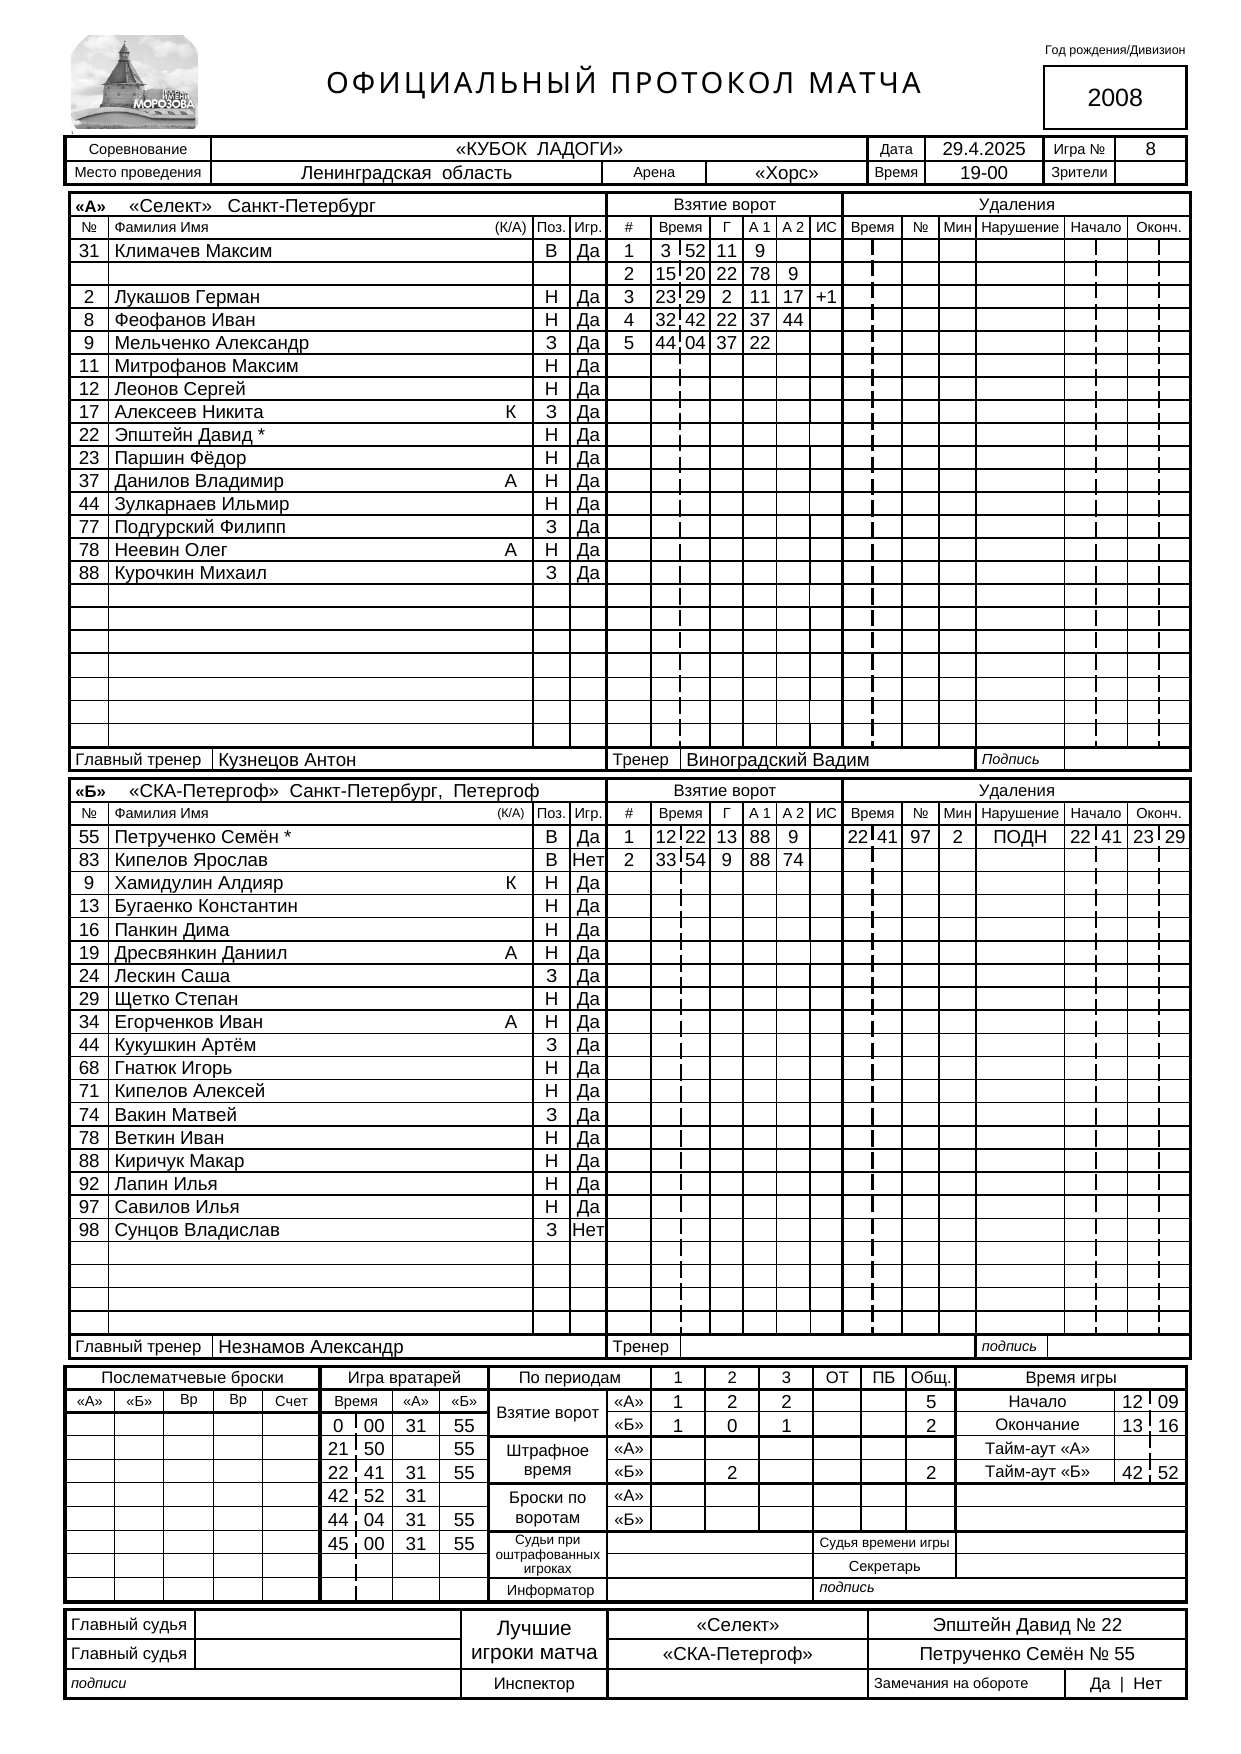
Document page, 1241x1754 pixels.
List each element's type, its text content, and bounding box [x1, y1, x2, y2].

table_cell [1159, 1219, 1189, 1241]
table_cell 2 [71, 286, 108, 307]
table_cell [1128, 1034, 1159, 1056]
table_cell [903, 286, 938, 307]
table_cell [608, 724, 650, 746]
table_cell [1128, 965, 1159, 986]
table_cell [811, 942, 841, 963]
table_cell [744, 1127, 776, 1148]
table_cell [1065, 942, 1096, 963]
table_cell [1159, 1288, 1189, 1310]
table_cell [744, 1103, 776, 1125]
table_cell Н [534, 1011, 569, 1032]
table_cell [164, 1483, 213, 1506]
table_cell [1065, 493, 1096, 514]
table_cell Нет [571, 849, 605, 871]
table_cell 09 [1150, 1391, 1185, 1411]
table_cell [777, 585, 809, 606]
table_cell 52 [680, 240, 709, 261]
table_cell [811, 1173, 841, 1194]
table_header ОФИЦИАЛЬНЫЙ ПРОТОКОЛ МАТЧА [204, 35, 1043, 128]
table_cell ‌ [1048, 1336, 1189, 1357]
table_cell «А» [608, 1391, 650, 1411]
table_cell З [534, 1219, 569, 1241]
table_cell [1096, 240, 1127, 261]
table_cell [489, 1173, 532, 1194]
table_cell Паршин Фёдор [109, 447, 488, 468]
table_cell [164, 1507, 213, 1529]
table_cell «Б» [608, 1460, 650, 1482]
table_cell [744, 355, 776, 376]
table_cell [744, 516, 776, 537]
table_cell [814, 1412, 860, 1435]
table_cell 16 [71, 918, 108, 940]
table_cell 31 [393, 1531, 439, 1553]
table_header 1 [652, 1368, 704, 1388]
table_cell [711, 724, 742, 746]
table_cell [903, 401, 938, 422]
table_cell 22 [71, 424, 108, 445]
table_cell № [71, 217, 108, 238]
table_cell [940, 1150, 975, 1171]
table_cell [873, 1242, 901, 1264]
table_cell [1159, 849, 1189, 871]
table_cell [1096, 724, 1127, 746]
table_cell [940, 562, 975, 583]
table_cell [811, 849, 841, 871]
table_cell [903, 1312, 938, 1333]
table_cell [164, 1414, 213, 1435]
table_cell Мин [940, 217, 975, 238]
table_cell 2 [706, 1460, 758, 1482]
table_cell [940, 1011, 975, 1032]
table_cell Н [534, 447, 569, 468]
table_cell [744, 1288, 776, 1310]
table_cell Хамидулин Алдияр [109, 872, 488, 894]
table_cell [681, 1173, 709, 1194]
table_cell [777, 1034, 809, 1056]
table_cell Н [534, 1127, 569, 1148]
table_cell [652, 1080, 681, 1102]
table_cell [1159, 401, 1189, 422]
table_cell [711, 1103, 742, 1125]
table_cell [873, 1034, 901, 1056]
table_cell [1096, 378, 1127, 399]
table_cell [810, 493, 841, 514]
table_cell [844, 918, 872, 940]
table_cell Оконч. [1128, 803, 1189, 824]
table_cell [940, 424, 975, 445]
table_cell Климачев Максим [109, 240, 488, 261]
table_cell 42 [680, 309, 709, 330]
table_cell [977, 1196, 1064, 1217]
table_cell Н [534, 895, 569, 917]
table_cell [777, 872, 809, 894]
table_cell [1116, 162, 1185, 183]
table_cell [109, 1265, 488, 1287]
table_cell [652, 1196, 681, 1217]
table_cell [940, 240, 975, 261]
table_cell [811, 1034, 841, 1056]
table_cell 12 [652, 826, 681, 847]
table_cell [681, 1336, 974, 1357]
table_cell [903, 1011, 938, 1032]
table_cell 23 [71, 447, 108, 468]
table_cell [1159, 1057, 1189, 1079]
table_cell [940, 447, 975, 468]
table_cell [322, 1578, 356, 1600]
table_cell (К/А) [489, 803, 532, 824]
table_cell [977, 1288, 1064, 1310]
table_cell [571, 724, 605, 746]
table_header [198, 35, 204, 128]
table_cell [1096, 286, 1127, 307]
table_cell [1096, 1196, 1127, 1217]
table_cell [652, 1034, 681, 1056]
table_cell [711, 1242, 742, 1264]
table_cell [1065, 849, 1096, 871]
table_cell [1096, 1173, 1127, 1194]
table_cell [1096, 608, 1127, 629]
table_cell [744, 1196, 776, 1217]
table_cell [115, 1483, 163, 1506]
table_cell [744, 1080, 776, 1102]
table_header Главный судья [67, 1611, 194, 1638]
table_cell [977, 585, 1064, 606]
table_cell [681, 1196, 709, 1217]
table_cell [810, 424, 841, 445]
table_cell [744, 724, 776, 746]
table_cell А 2 [777, 217, 809, 238]
table_cell [977, 608, 1064, 629]
table_cell 1 [652, 1412, 704, 1435]
table_cell [1128, 988, 1159, 1009]
table_cell [652, 1438, 704, 1458]
table_cell [1159, 1196, 1189, 1217]
table_cell [652, 1127, 681, 1148]
table_cell [489, 988, 532, 1009]
table_cell Веткин Иван [109, 1127, 488, 1148]
table_cell [608, 1173, 650, 1194]
table_cell [608, 631, 650, 652]
table_cell [977, 701, 1064, 722]
table_cell [652, 1057, 681, 1079]
table_cell [652, 516, 680, 537]
table_cell Да [571, 1080, 605, 1102]
table_cell [1159, 1242, 1189, 1264]
table_cell 31 [393, 1460, 439, 1482]
table_cell [1159, 678, 1189, 699]
table_cell [608, 701, 650, 722]
table_cell [977, 1173, 1064, 1194]
table_cell Секретарь [814, 1554, 955, 1577]
table_cell Да [571, 988, 605, 1009]
table_cell 5 [907, 1391, 954, 1411]
table_cell [680, 424, 709, 445]
table_cell Кипелов Алексей [109, 1080, 488, 1102]
table_cell Вакин Матвей [109, 1103, 488, 1125]
table_cell [711, 1011, 742, 1032]
table_cell [1128, 701, 1159, 722]
table_cell Оконч. [1128, 217, 1189, 238]
table_cell [67, 1554, 114, 1577]
table_cell [608, 872, 650, 894]
table_cell [873, 470, 901, 491]
table_cell [940, 942, 975, 963]
table_cell [873, 401, 901, 422]
table_cell [1065, 470, 1096, 491]
table_cell [681, 1265, 709, 1287]
table_header Взятие ворот [608, 194, 841, 215]
table_cell [940, 1219, 975, 1241]
table_cell [608, 1127, 650, 1148]
table_cell [903, 849, 938, 871]
table_cell [1128, 1196, 1159, 1217]
table_cell [109, 1312, 488, 1333]
table_cell [681, 895, 709, 917]
table_cell 88 [71, 562, 108, 583]
table_cell [164, 1578, 213, 1600]
table_cell [777, 539, 809, 560]
table_cell В [534, 240, 569, 261]
table_cell [844, 332, 872, 353]
table_cell Главный тренер [71, 1336, 212, 1357]
table_cell [940, 1173, 975, 1194]
table_cell [489, 826, 532, 847]
table_cell [903, 355, 938, 376]
table_cell [977, 562, 1064, 583]
table_cell 41 [1096, 826, 1127, 847]
table_cell [1159, 918, 1189, 940]
table_cell Время [844, 803, 901, 824]
table_cell Неевин Олег [109, 539, 488, 560]
table_cell З [534, 401, 569, 422]
table_cell [744, 965, 776, 986]
table_header 29.4.2025 [926, 138, 1042, 160]
table_cell [608, 965, 650, 986]
table_cell А [488, 470, 532, 491]
table_cell [873, 608, 901, 629]
table_cell Да [571, 1034, 605, 1056]
table_header «Селект» [609, 1611, 867, 1638]
table_cell [488, 678, 532, 699]
table_cell [811, 724, 841, 746]
table_cell 1 [760, 1412, 812, 1435]
table_cell 2 [940, 826, 975, 847]
table_cell [977, 447, 1064, 468]
table_cell [940, 309, 975, 330]
table_cell [977, 631, 1064, 652]
table_cell [844, 1219, 872, 1241]
table_cell [844, 1103, 872, 1125]
table_cell [1065, 654, 1096, 676]
table_cell [706, 1485, 758, 1506]
table_cell [811, 401, 841, 422]
table_cell [488, 631, 532, 652]
table_cell З [534, 1103, 569, 1125]
table_cell [811, 516, 841, 537]
table_cell Н [534, 539, 569, 560]
table_cell [681, 1288, 709, 1310]
table_cell [844, 849, 872, 871]
table_cell [1159, 872, 1189, 894]
table_cell [1096, 1265, 1127, 1287]
table_cell [489, 1034, 532, 1056]
table_cell [940, 631, 975, 652]
table_cell [608, 401, 650, 422]
table_cell [1065, 1034, 1096, 1056]
table_cell [940, 355, 975, 376]
table_cell 13 [1115, 1412, 1150, 1435]
table_cell [71, 1265, 108, 1287]
table_header Эпштейн Давид № 22 [869, 1611, 1185, 1638]
table_cell [608, 1219, 650, 1241]
table_cell 42 [1115, 1460, 1150, 1482]
table_cell Кукушкин Артём [109, 1034, 488, 1056]
table_cell [873, 849, 901, 871]
table_cell Да [571, 470, 605, 491]
table_cell [488, 332, 532, 353]
table_cell [680, 585, 709, 606]
table_cell [1096, 988, 1127, 1009]
table_cell 29 [71, 988, 108, 1009]
table_cell [711, 424, 742, 445]
table_cell [811, 1219, 841, 1241]
table_cell [844, 631, 872, 652]
table_cell «Хорс» [707, 162, 866, 183]
table_cell [903, 988, 938, 1009]
table_cell [1096, 355, 1127, 376]
table_cell [1065, 240, 1096, 261]
table_cell Судьи при оштрафованных игроках [490, 1533, 606, 1577]
table_cell [744, 1312, 776, 1333]
table_cell [811, 988, 841, 1009]
table_cell [1128, 678, 1159, 699]
table_cell [681, 918, 709, 940]
table_cell Да [571, 872, 605, 894]
table_cell [940, 263, 975, 284]
table_cell [681, 1103, 709, 1125]
table_cell [1096, 309, 1127, 330]
table_cell [811, 309, 841, 330]
table_cell [940, 378, 975, 399]
table_cell [711, 1265, 742, 1287]
table_cell 77 [71, 516, 108, 537]
table_header ПБ [862, 1368, 905, 1388]
table_cell 29 [1159, 826, 1189, 847]
table_cell Да [571, 1173, 605, 1194]
table_cell [109, 1288, 488, 1310]
table_cell Подгурский Филипп [109, 516, 488, 537]
table_cell [1150, 1436, 1185, 1458]
table_cell Взятие ворот [490, 1391, 606, 1435]
table_cell [1065, 1265, 1096, 1287]
table_cell [777, 401, 809, 422]
table_cell [440, 1578, 487, 1600]
table_cell А 1 [744, 803, 776, 824]
table_cell Да [571, 424, 605, 445]
table_cell 31 [393, 1414, 439, 1435]
table_cell «Б» [608, 1507, 650, 1529]
table_cell [873, 1288, 901, 1310]
table_cell Щетко Степан [109, 988, 488, 1009]
table_cell [1065, 1011, 1096, 1032]
table_cell Эпштейн Давид * [109, 424, 488, 445]
table_cell [1159, 493, 1189, 514]
table_cell [681, 965, 709, 986]
table_cell [1096, 965, 1127, 986]
table_cell [811, 1103, 841, 1125]
table_cell [811, 539, 841, 560]
table_cell [608, 1034, 650, 1056]
table_cell [777, 631, 809, 652]
table_cell А [489, 1011, 532, 1032]
table_cell Лапин Илья [109, 1173, 488, 1194]
table_cell [940, 1288, 975, 1310]
table_cell [608, 1011, 650, 1032]
table_header [196, 1611, 460, 1638]
table_cell 92 [71, 1173, 108, 1194]
table_cell [777, 1127, 809, 1148]
table_cell [488, 654, 532, 676]
table_cell [977, 654, 1064, 676]
table_cell [1159, 895, 1189, 917]
table_cell Да [571, 355, 605, 376]
table_cell [977, 263, 1064, 284]
table_cell [811, 1150, 841, 1171]
table_cell [534, 1242, 569, 1264]
table_cell [1096, 701, 1127, 722]
table_cell [608, 608, 650, 629]
table_cell [681, 1057, 709, 1079]
table_cell [71, 263, 108, 284]
table_cell [1128, 1312, 1159, 1333]
table_cell [608, 654, 650, 676]
table_cell [903, 585, 938, 606]
table_cell [940, 1265, 975, 1287]
table_cell 83 [71, 849, 108, 871]
table_cell 9 [71, 332, 108, 353]
table_cell [873, 1196, 901, 1217]
table_cell [1128, 942, 1159, 963]
table_cell [811, 447, 841, 468]
table_cell [608, 585, 650, 606]
table_cell [440, 1554, 487, 1577]
table_cell [777, 1011, 809, 1032]
table_cell [652, 1265, 681, 1287]
table_cell [711, 631, 742, 652]
table_cell [873, 309, 901, 330]
table_cell [1065, 872, 1096, 894]
table_cell [109, 1242, 488, 1264]
table_cell [1159, 654, 1189, 676]
table_cell [777, 1196, 809, 1217]
table_cell [1096, 562, 1127, 583]
table_cell [1159, 1034, 1189, 1056]
table_cell [440, 1483, 487, 1506]
table_cell 41 [356, 1460, 392, 1482]
table_cell «А» [608, 1438, 650, 1458]
table_cell [977, 895, 1064, 917]
table_cell [1065, 355, 1096, 376]
table_cell [777, 470, 809, 491]
table_cell [1065, 1196, 1096, 1217]
table_cell З [534, 1034, 569, 1056]
table_cell [977, 849, 1064, 871]
table_cell 44 [322, 1507, 356, 1529]
table_cell [71, 1312, 108, 1333]
table_cell [903, 516, 938, 537]
table_cell Митрофанов Максим [109, 355, 488, 376]
table_cell [862, 1412, 905, 1435]
table_cell Н [534, 378, 569, 399]
table_cell [67, 1414, 114, 1435]
table_cell 0 [322, 1414, 356, 1435]
table_cell [164, 1531, 213, 1553]
table_cell [1065, 424, 1096, 445]
table_cell [873, 631, 901, 652]
table_cell [680, 401, 709, 422]
table_cell [263, 1507, 318, 1529]
table_cell [1065, 539, 1096, 560]
table_cell [393, 1554, 439, 1577]
table_cell [1159, 470, 1189, 491]
table_cell [777, 942, 810, 963]
table_cell [977, 424, 1064, 445]
table_cell [214, 1554, 262, 1577]
table_header Время игры [957, 1368, 1185, 1388]
table_cell [744, 701, 776, 722]
table_cell 9 [71, 872, 108, 894]
table_cell 04 [356, 1507, 392, 1529]
table_cell [903, 872, 938, 894]
table_cell [760, 1485, 812, 1506]
table_cell [844, 493, 872, 514]
table_cell [488, 724, 532, 746]
table_cell [940, 539, 975, 560]
table_cell [652, 1312, 681, 1333]
table_cell [940, 701, 975, 722]
table_cell [777, 724, 809, 746]
table_cell [903, 1265, 938, 1287]
table_cell [977, 1011, 1064, 1032]
table_cell [903, 263, 938, 284]
table_cell [903, 918, 938, 940]
table_cell [940, 918, 975, 940]
table_cell 22 [844, 826, 872, 847]
table_cell [811, 1242, 841, 1264]
table_cell [652, 918, 681, 940]
table_cell [1159, 263, 1189, 284]
table_cell Замечания на обороте [869, 1670, 1064, 1697]
table_cell [1096, 332, 1127, 353]
table_cell [1128, 1011, 1159, 1032]
table_cell 1 [608, 826, 650, 847]
table_cell Начало [957, 1391, 1114, 1411]
table_cell [608, 355, 650, 376]
table_cell [977, 493, 1064, 514]
table_cell [711, 965, 742, 986]
table_cell ИС [811, 217, 841, 238]
table_cell [844, 1127, 872, 1148]
table_cell Подпись [977, 749, 1064, 769]
table_cell 98 [71, 1219, 108, 1241]
table_cell [71, 701, 108, 722]
table_cell № [903, 217, 938, 238]
table_cell «А» [393, 1391, 439, 1411]
table_cell [903, 1057, 938, 1079]
table_cell [777, 1080, 809, 1102]
table_cell [109, 263, 488, 284]
table_cell [940, 1034, 975, 1056]
table_cell 29 [680, 286, 709, 307]
table_cell [977, 332, 1064, 353]
table_cell 68 [71, 1057, 108, 1079]
table_cell [744, 942, 776, 963]
table_cell [571, 263, 605, 284]
table_cell [711, 872, 742, 894]
table_cell [1065, 309, 1096, 330]
table_cell [844, 1196, 872, 1217]
table_cell Мин [940, 803, 975, 824]
table_cell А [489, 942, 532, 963]
table_cell [844, 1080, 872, 1102]
table_cell [571, 1288, 605, 1310]
table_cell Да [571, 539, 605, 560]
table_cell [488, 585, 532, 606]
table_cell [844, 1265, 872, 1287]
table_cell [652, 895, 681, 917]
table_cell [977, 1127, 1064, 1148]
table_cell [977, 942, 1064, 963]
table_cell [977, 1080, 1064, 1102]
table_cell [1065, 701, 1096, 722]
table_cell [811, 1080, 841, 1102]
table_cell [811, 332, 841, 353]
table_cell [681, 942, 709, 963]
table_cell «А» [67, 1391, 114, 1411]
table_cell [1128, 1057, 1159, 1079]
table_cell [811, 355, 841, 376]
table_cell [744, 470, 776, 491]
table_cell 9 [711, 849, 742, 871]
table_cell [680, 701, 709, 722]
table_cell 17 [71, 401, 108, 422]
table_cell [777, 562, 809, 583]
table_cell [1096, 631, 1127, 652]
table_cell [977, 724, 1064, 746]
table_cell [977, 470, 1064, 491]
table_cell [873, 678, 901, 699]
table_cell 45 [322, 1531, 356, 1553]
table_cell [1096, 849, 1127, 871]
table_cell Да [571, 447, 605, 468]
table_header Год рождения/Дивизион [1044, 35, 1186, 64]
table_cell [1096, 895, 1127, 917]
table_cell [777, 1242, 809, 1264]
table_cell Н [534, 872, 569, 894]
table_cell [777, 918, 809, 940]
table_cell [862, 1507, 905, 1529]
table_cell Начало [1065, 217, 1127, 238]
table_cell [811, 1011, 841, 1032]
table_cell 22 [744, 332, 776, 353]
table_cell [760, 1438, 812, 1458]
table_cell [109, 701, 488, 722]
table_cell ‌ [608, 1579, 812, 1600]
table_cell [873, 355, 901, 376]
table_cell [1096, 678, 1127, 699]
table_cell Окончание [957, 1412, 1114, 1435]
table_cell Да [571, 562, 605, 583]
table_cell [903, 1242, 938, 1264]
table_cell 33 [652, 849, 681, 871]
table_cell [873, 1219, 901, 1241]
table_cell Киричук Макар [109, 1150, 488, 1171]
table_cell [940, 286, 975, 307]
table_cell [873, 1011, 901, 1032]
table_cell [680, 539, 709, 560]
table_cell [1159, 286, 1189, 307]
table_header 8 [1116, 138, 1185, 160]
table_cell [711, 918, 742, 940]
table_cell 3 [652, 240, 680, 261]
table_cell Н [534, 988, 569, 1009]
table_cell [744, 447, 776, 468]
table_cell [681, 988, 709, 1009]
table_cell [1159, 355, 1189, 376]
table_cell [873, 724, 901, 746]
table_cell [1096, 918, 1127, 940]
table_cell [711, 895, 742, 917]
table_cell [844, 1312, 872, 1333]
table_cell [609, 1670, 867, 1697]
table_cell [957, 1554, 1185, 1577]
table_cell Гнатюк Игорь [109, 1057, 488, 1079]
table_cell [1065, 286, 1096, 307]
table_cell [711, 539, 742, 560]
table_cell [534, 1312, 569, 1333]
table_cell [777, 608, 809, 629]
table_cell [873, 1080, 901, 1102]
table_cell [681, 1127, 709, 1148]
table_cell 13 [711, 826, 742, 847]
table_cell [681, 1242, 709, 1264]
table_cell [1159, 424, 1189, 445]
table_cell [811, 631, 841, 652]
table_cell Кузнецов Антон [213, 749, 605, 769]
table_cell [652, 701, 680, 722]
table_cell 4 [608, 309, 650, 330]
table_cell [652, 401, 680, 422]
table_cell [977, 401, 1064, 422]
table_cell [164, 1436, 213, 1458]
table_cell [744, 1150, 776, 1171]
table_cell [1065, 378, 1096, 399]
table_cell [1128, 608, 1159, 629]
table_cell [777, 654, 809, 676]
table_cell [711, 1312, 742, 1333]
table_cell Да [571, 1057, 605, 1079]
table_cell Инспектор [462, 1670, 606, 1697]
table_cell 1 [652, 1391, 704, 1411]
table_cell [977, 1219, 1064, 1241]
table_cell [67, 1578, 114, 1600]
table_cell [744, 424, 776, 445]
table_cell [1065, 562, 1096, 583]
table_cell [873, 1312, 901, 1333]
table_cell Да [571, 516, 605, 537]
table_cell [488, 447, 532, 468]
table_cell [744, 401, 776, 422]
table_cell Бугаенко Константин [109, 895, 488, 917]
table_cell [777, 1150, 809, 1171]
table_cell [534, 585, 569, 606]
table_cell 9 [777, 826, 809, 847]
table_cell [811, 918, 841, 940]
table_cell [1096, 1057, 1127, 1079]
table_cell [873, 895, 901, 917]
table_cell [1159, 562, 1189, 583]
table_cell [67, 1436, 114, 1458]
table_cell [489, 918, 532, 940]
table_cell [681, 1080, 709, 1102]
table_cell [488, 263, 532, 284]
table_cell [115, 1507, 163, 1529]
table_cell [608, 1103, 650, 1125]
table_cell В [534, 826, 569, 847]
table_cell [903, 1288, 938, 1310]
table_cell [811, 470, 841, 491]
table_cell [115, 1531, 163, 1553]
table_cell [489, 1057, 532, 1079]
table_cell Главный судья [67, 1640, 194, 1667]
table_cell [777, 895, 809, 917]
table_cell [744, 585, 776, 606]
table_cell [652, 424, 680, 445]
table_cell 31 [393, 1483, 439, 1506]
table_cell [873, 332, 901, 353]
table_cell [681, 1150, 709, 1171]
table_cell [489, 1288, 532, 1310]
table_header По периодам [490, 1368, 650, 1388]
table_cell [940, 585, 975, 606]
table_cell [711, 1219, 742, 1241]
table_cell [777, 1173, 809, 1194]
table_cell Время [869, 162, 924, 183]
table_cell Г [711, 803, 742, 824]
table_cell [571, 678, 605, 699]
table_cell [356, 1578, 392, 1600]
table_cell [744, 378, 776, 399]
table_cell [977, 378, 1064, 399]
table_cell [977, 286, 1064, 307]
table_cell [873, 539, 901, 560]
picture [70, 35, 198, 129]
table_cell Арена [603, 162, 705, 183]
table_cell [711, 608, 742, 629]
table_cell [811, 965, 841, 986]
table_cell [1128, 1288, 1159, 1310]
table_cell [109, 724, 488, 746]
table_cell Тайм-аут «А» [957, 1436, 1114, 1458]
table_cell [903, 1150, 938, 1171]
table_cell [1128, 631, 1159, 652]
table_cell [873, 701, 901, 722]
table_cell 24 [71, 965, 108, 986]
table_cell [263, 1414, 318, 1435]
table_cell [873, 493, 901, 514]
table_cell [115, 1436, 163, 1458]
table_cell [711, 470, 742, 491]
table_cell [844, 378, 872, 399]
table_cell [744, 1011, 776, 1032]
table_cell [71, 724, 108, 746]
table_cell [1128, 539, 1159, 560]
table_cell [814, 1507, 860, 1529]
table_cell [810, 701, 841, 722]
table_cell [1128, 332, 1159, 353]
table_cell К [489, 872, 532, 894]
table_cell [811, 1057, 841, 1079]
table_cell З [534, 965, 569, 986]
table_cell [571, 1265, 605, 1287]
table_cell Да | Нет [1066, 1670, 1185, 1697]
table_cell 88 [744, 849, 776, 871]
table_cell подписи [67, 1670, 460, 1697]
table_cell [608, 516, 650, 537]
table_cell [1159, 1127, 1189, 1148]
table_cell [977, 1265, 1064, 1287]
table_cell +1 [811, 286, 841, 307]
table_cell [652, 942, 681, 963]
table_cell [214, 1436, 262, 1458]
table_cell [711, 378, 742, 399]
table_cell [1159, 309, 1189, 330]
table_cell [322, 1554, 356, 1577]
table_cell [115, 1460, 163, 1482]
table_cell [711, 701, 742, 722]
table_cell [1096, 263, 1127, 284]
table_header Соревнование [67, 138, 210, 160]
table_cell [681, 1219, 709, 1241]
table_cell [652, 724, 680, 746]
table_cell [706, 1438, 758, 1458]
table_cell Сунцов Владислав [109, 1219, 488, 1241]
table_cell [1065, 585, 1096, 606]
table_cell [488, 493, 532, 514]
table_cell [680, 654, 709, 676]
table_cell [977, 1150, 1064, 1171]
table_cell Незнамов Александр [213, 1336, 605, 1357]
table_cell [903, 1080, 938, 1102]
table_cell Петрученко Семён № 55 [869, 1640, 1185, 1667]
table_cell 16 [1150, 1412, 1185, 1435]
table_cell К [488, 401, 532, 422]
table_cell Алексеев Никита [109, 401, 488, 422]
table_cell [1159, 1080, 1189, 1102]
table_cell [940, 895, 975, 917]
table_cell [811, 608, 841, 629]
table_cell 2008 [1045, 67, 1185, 128]
table_cell [744, 562, 776, 583]
table_cell Время [652, 217, 709, 238]
table_cell [489, 1196, 532, 1217]
table_cell [608, 942, 650, 963]
table_cell Н [534, 942, 569, 963]
table_cell [711, 493, 742, 514]
table_cell [940, 988, 975, 1009]
table_cell Тайм-аут «Б» [957, 1460, 1114, 1482]
table_cell [777, 1103, 809, 1125]
table_cell [811, 1127, 841, 1148]
table_cell Да [571, 826, 605, 847]
table_cell 97 [71, 1196, 108, 1217]
table_cell 20 [680, 263, 709, 284]
table_cell [977, 1242, 1064, 1264]
table_header Удаления [844, 194, 1189, 215]
table_cell [777, 988, 809, 1009]
table_header Дата [869, 138, 924, 160]
table_cell Время [652, 803, 709, 824]
table_cell Да [571, 286, 605, 307]
table_cell Егорченков Иван [109, 1011, 488, 1032]
table_cell А 2 [777, 803, 809, 824]
table_cell [680, 355, 709, 376]
table_cell [873, 424, 901, 445]
table_cell [711, 988, 742, 1009]
table_cell Нет [571, 1219, 605, 1241]
table_cell [903, 378, 938, 399]
table_header Игра № [1045, 138, 1114, 160]
table_cell [214, 1507, 262, 1529]
table_cell [489, 1242, 532, 1264]
table_cell Броски по воротам [490, 1485, 606, 1529]
table_cell [356, 1554, 392, 1577]
table_cell [71, 608, 108, 629]
table_cell 55 [71, 826, 108, 847]
table_cell Н [534, 1080, 569, 1102]
table_cell [608, 1265, 650, 1287]
table_cell [652, 493, 680, 514]
table_cell [940, 401, 975, 422]
table_cell Н [534, 493, 569, 514]
table_cell [844, 965, 872, 986]
table_cell 22 [681, 826, 709, 847]
table_cell [1065, 1242, 1096, 1264]
table_cell Тренер [608, 749, 680, 769]
table_cell [652, 654, 680, 676]
table_cell 37 [71, 470, 108, 491]
table_cell Время [844, 217, 901, 238]
table_cell [777, 1288, 809, 1310]
table_cell [711, 447, 742, 468]
table_cell [777, 355, 809, 376]
table_cell [903, 309, 938, 330]
table_cell [811, 654, 841, 676]
table_cell 21 [322, 1436, 356, 1458]
table_cell [1065, 263, 1096, 284]
table_cell Н [534, 470, 569, 491]
table_cell [814, 1485, 860, 1506]
table_cell [977, 965, 1064, 986]
table_cell подпись [977, 1336, 1047, 1357]
table_cell [744, 1173, 776, 1194]
table_cell [652, 1288, 681, 1310]
table_cell [1096, 401, 1127, 422]
table_cell Да [571, 942, 605, 963]
table_cell 78 [71, 1127, 108, 1148]
table_cell [1128, 1173, 1159, 1194]
table_cell [571, 608, 605, 629]
table_cell [811, 872, 841, 894]
table_cell 32 [652, 309, 680, 330]
table_cell [744, 1034, 776, 1056]
table_cell [652, 1219, 681, 1241]
table_cell [706, 1507, 758, 1529]
table_cell [534, 701, 569, 722]
table_cell № [71, 803, 108, 824]
table_cell [940, 516, 975, 537]
table_cell Савилов Илья [109, 1196, 488, 1217]
table_cell [680, 631, 709, 652]
table_cell Н [534, 1173, 569, 1194]
table_cell 23 [652, 286, 680, 307]
table_cell [1065, 1150, 1096, 1171]
table_cell [862, 1485, 905, 1506]
table_cell 55 [440, 1507, 487, 1529]
table_cell [263, 1460, 318, 1482]
table_cell 13 [71, 895, 108, 917]
table_cell [844, 263, 872, 284]
table_cell [844, 1173, 872, 1194]
table_cell [1128, 1150, 1159, 1171]
table_cell [977, 1312, 1064, 1333]
table_cell [873, 1265, 901, 1287]
table_cell [1159, 447, 1189, 468]
table_cell 15 [652, 263, 680, 284]
table_cell [1128, 1219, 1159, 1241]
table_cell 2 [706, 1391, 758, 1411]
table_cell [1065, 1057, 1096, 1079]
table_cell [489, 895, 532, 917]
table_cell [711, 1127, 742, 1148]
table_cell (К/А) [488, 217, 532, 238]
table_cell [940, 724, 975, 746]
table_cell 74 [777, 849, 809, 871]
table_cell [1115, 1436, 1150, 1458]
table_cell Да [571, 965, 605, 986]
table_cell [744, 678, 776, 699]
table_cell Ленинградская область [212, 162, 601, 183]
table_cell [109, 654, 488, 676]
table_cell [489, 1265, 532, 1287]
table_cell [903, 424, 938, 445]
table_cell [1159, 724, 1189, 746]
table_cell [1096, 1242, 1127, 1264]
table_cell [744, 493, 776, 514]
table_cell [711, 401, 742, 422]
table_cell [1065, 1219, 1096, 1241]
table_cell [862, 1438, 905, 1458]
table_cell [680, 724, 709, 746]
table_cell Да [571, 378, 605, 399]
table_cell Феофанов Иван [109, 309, 488, 330]
table_cell [903, 332, 938, 353]
table_cell [844, 516, 872, 537]
table_cell 88 [744, 826, 776, 847]
table_cell 74 [71, 1103, 108, 1125]
table_cell [844, 1011, 872, 1032]
table_cell [534, 631, 569, 652]
table_cell 37 [744, 309, 776, 330]
table_cell 5 [608, 332, 650, 353]
table_cell [1159, 240, 1189, 261]
table_cell [571, 701, 605, 722]
table_cell Г [711, 217, 742, 238]
table_cell [903, 1196, 938, 1217]
table_cell [263, 1531, 318, 1553]
table_cell [1096, 1312, 1127, 1333]
table_cell 0 [706, 1412, 758, 1435]
table_cell [680, 493, 709, 514]
table_cell [711, 585, 742, 606]
table_cell [1159, 965, 1189, 986]
table_cell 00 [356, 1414, 392, 1435]
table_cell [811, 1288, 841, 1310]
table_cell [1128, 1242, 1159, 1264]
table_cell [488, 240, 532, 261]
table_cell [71, 1242, 108, 1264]
table_cell [263, 1436, 318, 1458]
table_cell 9 [744, 240, 776, 261]
table_cell [571, 1242, 605, 1264]
table_cell [873, 988, 901, 1009]
table_cell 31 [393, 1507, 439, 1529]
table_cell Поз. [534, 803, 569, 824]
table_cell [711, 1034, 742, 1056]
table_cell [1096, 585, 1127, 606]
table_cell [844, 654, 872, 676]
table_cell Н [534, 918, 569, 940]
table_cell 22 [1065, 826, 1096, 847]
table_cell [940, 1242, 975, 1264]
table_cell [777, 424, 809, 445]
table_cell [109, 585, 488, 606]
table_cell [71, 654, 108, 676]
table_cell [873, 516, 901, 537]
table_cell Дресвянкин Даниил [109, 942, 488, 963]
table_cell Н [534, 424, 569, 445]
table_cell [711, 942, 742, 963]
table_cell [844, 355, 872, 376]
table_cell [1128, 1080, 1159, 1102]
table_cell Время [322, 1391, 392, 1411]
table_cell [862, 1460, 905, 1482]
table_cell «Б» [608, 1412, 650, 1435]
table_cell [652, 1173, 681, 1194]
table_cell [1096, 470, 1127, 491]
table_cell 04 [680, 332, 709, 353]
table_cell 55 [440, 1531, 487, 1553]
table_cell [1128, 263, 1159, 284]
table_cell [873, 1057, 901, 1079]
table_header 3 [760, 1368, 812, 1388]
table_cell [1128, 470, 1159, 491]
table_cell В [534, 849, 569, 871]
table_cell [977, 678, 1064, 699]
table_cell ‌ [957, 1507, 1185, 1529]
table_cell 31 [71, 240, 108, 261]
table_cell 9 [777, 263, 809, 284]
table_cell [844, 240, 872, 261]
table_cell [977, 988, 1064, 1009]
table_cell [608, 1196, 650, 1217]
table_cell [1128, 724, 1159, 746]
table_cell 44 [71, 1034, 108, 1056]
table_cell [1065, 608, 1096, 629]
table_cell 2 [760, 1391, 812, 1411]
table_cell [71, 585, 108, 606]
table_cell ИС [811, 803, 841, 824]
table_cell [115, 1414, 163, 1435]
table_cell [1128, 918, 1159, 940]
table_cell [844, 309, 872, 330]
table_cell [873, 263, 901, 284]
table_header Лучшие игроки матча [462, 1611, 606, 1667]
table_cell [652, 1507, 704, 1529]
table_cell [1159, 1312, 1189, 1333]
table_cell [844, 1242, 872, 1264]
table_cell [1096, 1127, 1127, 1148]
table_cell [844, 724, 872, 746]
table_cell [873, 1173, 901, 1194]
table_cell Н [534, 309, 569, 330]
table_cell [873, 240, 901, 261]
table_cell [488, 355, 532, 376]
table_cell [711, 562, 742, 583]
table_cell [814, 1460, 860, 1482]
table_cell 19-00 [926, 162, 1042, 183]
table_cell 2 [608, 263, 650, 284]
table_header «КУБОК ЛАДОГИ» [212, 138, 866, 160]
table_cell [608, 1080, 650, 1102]
table_cell [977, 240, 1064, 261]
table_cell Леонов Сергей [109, 378, 488, 399]
table_cell [489, 1127, 532, 1148]
table_cell [1159, 608, 1189, 629]
table_cell [844, 1288, 872, 1310]
table_cell [488, 516, 532, 537]
table_header Послематчевые броски [67, 1368, 318, 1388]
table_cell [1128, 1265, 1159, 1287]
table_cell [811, 378, 841, 399]
table_cell [489, 849, 532, 871]
table_cell [977, 918, 1064, 940]
table_header Игра вратарей [322, 1368, 487, 1388]
table_cell 55 [440, 1414, 487, 1435]
table_cell [652, 1103, 681, 1125]
table_cell [844, 539, 872, 560]
table_cell 22 [711, 263, 742, 284]
table_cell [711, 1057, 742, 1079]
table_cell Н [534, 355, 569, 376]
table_cell [164, 1554, 213, 1577]
table_cell [1128, 895, 1159, 917]
table_cell [1096, 1103, 1127, 1125]
table_cell [903, 470, 938, 491]
table_cell [115, 1554, 163, 1577]
table_cell Н [534, 1150, 569, 1171]
table_cell [1128, 378, 1159, 399]
table_cell [608, 1242, 650, 1264]
table_cell 2 [907, 1412, 954, 1435]
table_cell [1159, 988, 1189, 1009]
table_cell [844, 608, 872, 629]
table_cell [1096, 1219, 1127, 1241]
table_cell Да [571, 1103, 605, 1125]
table_cell [903, 701, 938, 722]
table_cell 12 [71, 378, 108, 399]
table_cell [1096, 1034, 1127, 1056]
table_cell З [534, 562, 569, 583]
table_cell [652, 447, 680, 468]
table_cell [1096, 1288, 1127, 1310]
table_header «Б» «СКА-Петергоф» Санкт-Петербург, Петергоф [71, 780, 605, 801]
table_cell [814, 1391, 860, 1411]
table_cell [811, 1196, 841, 1217]
table_cell [489, 1312, 532, 1333]
table_cell [844, 988, 872, 1009]
table_cell [1096, 654, 1127, 676]
table_cell [534, 1265, 569, 1287]
table_cell [777, 1219, 809, 1241]
table_cell 41 [873, 826, 901, 847]
table_cell [1096, 1080, 1127, 1102]
table_cell Фамилия Имя [109, 217, 488, 238]
table_cell [744, 1265, 776, 1287]
table_cell [680, 562, 709, 583]
table_cell [844, 1057, 872, 1079]
table_cell [534, 724, 569, 746]
table_cell [1159, 332, 1189, 353]
table_cell [1096, 447, 1127, 468]
table_cell 97 [903, 826, 938, 847]
table_cell [1128, 240, 1159, 261]
table_cell Кипелов Ярослав [109, 849, 488, 871]
table_cell [873, 1103, 901, 1125]
table_cell [1065, 678, 1096, 699]
table_cell Н [534, 286, 569, 307]
table_cell Зрители [1045, 162, 1114, 183]
table_cell [903, 493, 938, 514]
table_cell 17 [777, 286, 809, 307]
table_cell [873, 286, 901, 307]
table_cell [977, 355, 1064, 376]
table_cell [652, 378, 680, 399]
table_cell [488, 424, 532, 445]
table_cell ‌Информатор [490, 1579, 606, 1600]
table_cell [977, 539, 1064, 560]
table_cell 88 [71, 1150, 108, 1171]
table_cell Вр «А» [164, 1391, 213, 1411]
table_cell [744, 1219, 776, 1241]
table_cell [214, 1460, 262, 1482]
table_cell Счет [263, 1391, 318, 1411]
table_cell [680, 608, 709, 629]
table_cell [67, 1531, 114, 1553]
table_cell [1096, 424, 1127, 445]
table_cell # [608, 217, 650, 238]
table_cell [977, 516, 1064, 537]
table_cell [1065, 447, 1096, 468]
table_cell [940, 965, 975, 986]
table_cell [214, 1531, 262, 1553]
table_cell [873, 447, 901, 468]
table_cell Лукашов Герман [109, 286, 488, 307]
table_cell [608, 895, 650, 917]
table_cell [488, 562, 532, 583]
table_cell [571, 654, 605, 676]
table_cell [903, 608, 938, 629]
table_cell [393, 1578, 439, 1600]
table_cell [1159, 585, 1189, 606]
table_cell [811, 562, 841, 583]
table_cell [652, 872, 681, 894]
table_cell [711, 355, 742, 376]
table_cell подпись ‌ [814, 1579, 1185, 1600]
table_cell [760, 1460, 812, 1482]
table_cell [862, 1391, 905, 1411]
table_cell 22 [322, 1460, 356, 1482]
table_cell [1159, 942, 1189, 963]
table_cell [903, 240, 938, 261]
table_cell [873, 965, 901, 986]
table_header 2 [706, 1368, 758, 1388]
table_cell 52 [356, 1483, 392, 1506]
table_cell [1096, 1011, 1127, 1032]
table_cell Да [571, 1150, 605, 1171]
table_cell [1159, 1150, 1189, 1171]
table_cell Вр «Б» [214, 1391, 262, 1411]
table_cell 78 [744, 263, 776, 284]
table_cell [1096, 516, 1127, 537]
table_cell [903, 654, 938, 676]
table_cell [844, 872, 872, 894]
table_cell 37 [711, 332, 742, 353]
table_cell [903, 942, 938, 963]
table_cell [488, 378, 532, 399]
table_cell [608, 1150, 650, 1171]
table_cell [1065, 1127, 1096, 1148]
table_cell 2 [907, 1460, 954, 1482]
table_cell [844, 401, 872, 422]
table_cell [214, 1414, 262, 1435]
table_cell [711, 1173, 742, 1194]
table_cell [744, 895, 776, 917]
table_cell [744, 631, 776, 652]
table_cell [744, 1242, 776, 1264]
table_cell [844, 424, 872, 445]
table_cell [873, 378, 901, 399]
table_cell [844, 562, 872, 583]
table_cell [1159, 1011, 1189, 1032]
table_cell [977, 1034, 1064, 1056]
table_cell [534, 1288, 569, 1310]
table_cell [777, 493, 809, 514]
table_cell [873, 1150, 901, 1171]
table_cell [1159, 1265, 1189, 1287]
table_cell [903, 678, 938, 699]
table_cell 71 [71, 1080, 108, 1102]
table_cell [844, 942, 872, 963]
table_cell 22 [711, 309, 742, 330]
table_cell ‌ [608, 1554, 812, 1577]
table_cell 54 [681, 849, 709, 871]
table_cell Виноградский Вадим [681, 749, 974, 769]
table_cell [1065, 895, 1096, 917]
table_cell [777, 678, 809, 699]
table_cell 42 [322, 1483, 356, 1506]
table_cell Главный тренер [71, 749, 212, 769]
table_cell [214, 1578, 262, 1600]
table_cell [1096, 539, 1127, 560]
table_cell [608, 470, 650, 491]
table_cell 8 [71, 309, 108, 330]
table_cell [1128, 516, 1159, 537]
table_cell [1159, 631, 1189, 652]
table_cell [810, 585, 841, 606]
table_cell [652, 1242, 681, 1264]
table_cell [1159, 539, 1189, 560]
table_cell [744, 654, 776, 676]
table_cell «Б» [115, 1391, 163, 1411]
table_cell [940, 1196, 975, 1217]
table_cell [940, 608, 975, 629]
table_cell [873, 585, 901, 606]
table_cell З [534, 332, 569, 353]
table_cell [873, 872, 901, 894]
table_cell [115, 1578, 163, 1600]
table_cell [608, 447, 650, 468]
table_cell [489, 1080, 532, 1102]
table_cell [844, 1034, 872, 1056]
table_cell [608, 988, 650, 1009]
table_cell [263, 1554, 318, 1577]
table_cell [711, 516, 742, 537]
table_cell [844, 470, 872, 491]
table_cell Да [571, 309, 605, 330]
table_cell Н [534, 1196, 569, 1217]
table_cell 55 [440, 1436, 487, 1458]
table_cell [1128, 654, 1159, 676]
table_cell [940, 470, 975, 491]
table_cell [744, 608, 776, 629]
table_header ОТ [814, 1368, 860, 1388]
table_cell Нарушение [977, 803, 1064, 824]
table_header «A» «Селект» Санкт-Петербург [71, 194, 605, 215]
table_cell Зулкарнаев Ильмир [109, 493, 488, 514]
table_cell [1159, 1173, 1189, 1194]
table_cell «Б» [440, 1391, 487, 1411]
table_cell Тренер [608, 1336, 680, 1357]
table_cell [903, 631, 938, 652]
table_cell [744, 1057, 776, 1079]
table_cell [680, 447, 709, 468]
table_cell 00 [356, 1531, 392, 1553]
table_cell [957, 1533, 1185, 1553]
table_cell [652, 631, 680, 652]
table_cell Н [534, 1057, 569, 1079]
table_cell [1065, 401, 1096, 422]
table_cell [534, 678, 569, 699]
table_cell «СКА-Петергоф» [609, 1640, 867, 1667]
table_cell [873, 562, 901, 583]
table_cell [1065, 1103, 1096, 1125]
table_cell [1065, 332, 1096, 353]
table_cell 2 [608, 849, 650, 871]
table_cell [1096, 1150, 1127, 1171]
table_cell [489, 1150, 532, 1171]
table_cell [652, 965, 681, 986]
table_cell [811, 678, 841, 699]
table_cell [844, 701, 872, 722]
table_cell 44 [652, 332, 680, 353]
table_cell [977, 309, 1064, 330]
table_cell [777, 516, 809, 537]
table_cell [844, 1150, 872, 1171]
table_cell [940, 1080, 975, 1102]
table_cell [164, 1460, 213, 1482]
table_cell [67, 1507, 114, 1529]
table_cell [681, 1312, 709, 1333]
table_cell [777, 1265, 809, 1287]
table_cell [263, 1578, 318, 1600]
table_cell [489, 965, 532, 986]
table_cell [109, 608, 488, 629]
table_cell Штрафное время [490, 1438, 606, 1482]
table_cell [977, 1103, 1064, 1125]
table_cell [903, 447, 938, 468]
table_cell Петрученко Семён * [109, 826, 488, 847]
table_cell [680, 678, 709, 699]
table_cell Да [571, 332, 605, 353]
table_cell Фамилия Имя [109, 803, 488, 824]
table_cell [760, 1507, 812, 1529]
table_cell А [488, 539, 532, 560]
table_cell [608, 1288, 650, 1310]
table_cell [744, 918, 776, 940]
table_cell [571, 585, 605, 606]
table_cell [940, 332, 975, 353]
table_cell [903, 539, 938, 560]
table_cell [608, 1057, 650, 1079]
table_cell [608, 378, 650, 399]
table_cell [777, 1057, 809, 1079]
table_cell [1159, 701, 1189, 722]
table_cell # [608, 803, 650, 824]
table_cell [903, 562, 938, 583]
table_cell Да [571, 493, 605, 514]
table_cell [534, 263, 569, 284]
table_cell Панкин Дима [109, 918, 488, 940]
table_cell [608, 918, 650, 940]
table_cell [680, 470, 709, 491]
table_cell [844, 447, 872, 468]
table_cell [711, 1196, 742, 1217]
table_cell [608, 562, 650, 583]
table_cell [67, 1483, 114, 1506]
table_cell [1096, 942, 1127, 963]
table_cell [67, 1460, 114, 1482]
table_cell [777, 240, 809, 261]
table_cell [903, 724, 938, 746]
table_cell [1065, 988, 1096, 1009]
table_cell [488, 608, 532, 629]
table_cell 12 [1115, 1391, 1150, 1411]
table_cell [680, 378, 709, 399]
table_cell [71, 631, 108, 652]
table_cell Игр. [571, 217, 605, 238]
table_cell Да [571, 240, 605, 261]
table_header Взятие ворот [608, 780, 841, 801]
table_cell [1065, 1288, 1096, 1310]
table_cell [1128, 585, 1159, 606]
table_cell [214, 1483, 262, 1506]
table_cell «А» [608, 1485, 650, 1506]
table_cell Место проведения [67, 162, 210, 183]
table_cell № [903, 803, 938, 824]
table_cell [1128, 849, 1159, 871]
table_cell [489, 1103, 532, 1125]
table_cell [1128, 401, 1159, 422]
table_cell [940, 493, 975, 514]
table_cell [844, 895, 872, 917]
table_cell 2 [711, 286, 742, 307]
table_cell ‌ [1065, 749, 1189, 769]
table_cell [1159, 378, 1189, 399]
table_cell [940, 1057, 975, 1079]
table_cell [652, 1485, 704, 1506]
table_cell 11 [71, 355, 108, 376]
table_cell [1065, 724, 1096, 746]
table_cell Начало [1065, 803, 1127, 824]
table_cell Мельченко Александр [109, 332, 488, 353]
table_cell [196, 1640, 460, 1667]
table_cell [652, 562, 680, 583]
table_cell 23 [1128, 826, 1159, 847]
table_cell [873, 942, 901, 963]
table_cell [811, 895, 841, 917]
table_cell [488, 309, 532, 330]
table_cell [1065, 1173, 1096, 1194]
table_cell [109, 631, 488, 652]
table_cell Да [571, 1196, 605, 1217]
table_cell [608, 424, 650, 445]
table_cell [652, 585, 680, 606]
table_cell [903, 1103, 938, 1125]
table_cell [534, 608, 569, 629]
table_cell Нарушение [977, 217, 1064, 238]
table_cell [977, 872, 1064, 894]
table_cell [777, 701, 809, 722]
table_cell 1 [608, 240, 650, 261]
table_cell [652, 355, 680, 376]
table_cell Да [571, 1011, 605, 1032]
table_cell [903, 1127, 938, 1148]
table_cell З [534, 516, 569, 537]
table_cell [903, 965, 938, 986]
table_cell [940, 1312, 975, 1333]
table_cell Да [571, 401, 605, 422]
table_cell [1128, 493, 1159, 514]
table_cell [1128, 424, 1159, 445]
table_cell [903, 895, 938, 917]
table_cell ПОДН [977, 826, 1064, 847]
table_cell [744, 539, 776, 560]
table_cell [1159, 516, 1189, 537]
table_cell [744, 988, 776, 1009]
table_cell Судья времени игры [814, 1533, 955, 1553]
table_cell [488, 286, 532, 307]
table_cell Игр. [571, 803, 605, 824]
table_cell [652, 1460, 704, 1482]
table_cell [711, 1288, 742, 1310]
table_cell Курочкин Михаил [109, 562, 488, 583]
table_cell [1159, 1103, 1189, 1125]
table_cell [711, 678, 742, 699]
table_cell [940, 1103, 975, 1125]
table_cell [811, 240, 841, 261]
table_cell [1065, 516, 1096, 537]
table_cell А 1 [744, 217, 776, 238]
table_cell [811, 1312, 841, 1333]
table_cell [652, 539, 680, 560]
table_cell 34 [71, 1011, 108, 1032]
table_cell [488, 701, 532, 722]
table_cell [652, 1150, 681, 1171]
table_cell ‌ [608, 1533, 812, 1553]
table_cell [652, 988, 681, 1009]
table_cell [680, 516, 709, 537]
table_cell [777, 332, 809, 353]
table_cell [1096, 493, 1127, 514]
table_cell [681, 872, 709, 894]
table_cell [1065, 965, 1096, 986]
table_cell [744, 872, 776, 894]
table_cell Да [571, 895, 605, 917]
table_cell [1128, 562, 1159, 583]
table_cell [940, 678, 975, 699]
table_cell 11 [711, 240, 742, 261]
table_cell [777, 447, 809, 468]
table_cell [907, 1485, 954, 1506]
table_cell [1065, 631, 1096, 652]
table_cell [777, 1312, 810, 1333]
table_header Удаления [844, 780, 1189, 801]
table_cell [811, 826, 841, 847]
table_cell [681, 1011, 709, 1032]
table_cell [903, 1173, 938, 1194]
table_cell [608, 493, 650, 514]
table_cell 55 [440, 1460, 487, 1482]
table_cell [1128, 286, 1159, 307]
table_cell [71, 1288, 108, 1310]
table_cell [844, 286, 872, 307]
table_cell 52 [1150, 1460, 1185, 1482]
table_cell [681, 1034, 709, 1056]
table_cell [957, 1485, 1185, 1506]
table_cell [940, 1127, 975, 1148]
table_cell [777, 378, 809, 399]
table_cell [711, 1150, 742, 1171]
table_cell [1128, 872, 1159, 894]
table_cell [814, 1438, 860, 1458]
table_header Общ. [907, 1368, 954, 1388]
table_cell [940, 872, 975, 894]
table_cell [1128, 309, 1159, 330]
table_cell Поз. [534, 217, 569, 238]
table_cell [1096, 872, 1127, 894]
table_cell [811, 1265, 841, 1287]
table_cell [977, 1057, 1064, 1079]
table_cell [940, 849, 975, 871]
table_cell [873, 918, 901, 940]
table_cell [263, 1483, 318, 1506]
table_cell [652, 470, 680, 491]
table_cell 11 [744, 286, 776, 307]
table_cell [652, 1011, 681, 1032]
table_cell [393, 1436, 439, 1458]
table_cell [109, 678, 488, 699]
table_cell [940, 654, 975, 676]
table_cell [71, 678, 108, 699]
table_cell [1065, 918, 1096, 940]
table_cell 44 [777, 309, 809, 330]
table_cell [608, 1312, 650, 1333]
table_cell [652, 678, 680, 699]
table_cell [907, 1507, 954, 1529]
table_cell [1065, 1080, 1096, 1102]
table_cell [1065, 1312, 1096, 1333]
table_cell [652, 608, 680, 629]
table_cell 78 [71, 539, 108, 560]
table_cell [873, 1127, 901, 1148]
table_cell Лескин Саша [109, 965, 488, 986]
table_cell [608, 678, 650, 699]
table_cell 50 [356, 1436, 392, 1458]
table_cell [903, 1034, 938, 1056]
table_cell [777, 965, 809, 986]
table_cell [1128, 1103, 1159, 1125]
table_cell [571, 631, 605, 652]
table_cell [711, 1080, 742, 1102]
table_cell Данилов Владимир [109, 470, 488, 491]
table_cell [873, 654, 901, 676]
table_cell [1128, 355, 1159, 376]
table_cell [571, 1312, 605, 1333]
table_header [65, 35, 70, 128]
table_cell [844, 678, 872, 699]
table_cell [1128, 1127, 1159, 1148]
table_cell [844, 585, 872, 606]
table_cell [907, 1438, 954, 1458]
table_cell 19 [71, 942, 108, 963]
table_cell 3 [608, 286, 650, 307]
table_cell [1128, 447, 1159, 468]
table_cell [608, 539, 650, 560]
table_cell [489, 1219, 532, 1241]
table_cell [534, 654, 569, 676]
table_cell Да [571, 918, 605, 940]
table_cell 44 [71, 493, 108, 514]
table_cell [711, 654, 742, 676]
table_cell Да [571, 1127, 605, 1148]
table_cell [903, 1219, 938, 1241]
table_cell [811, 263, 841, 284]
